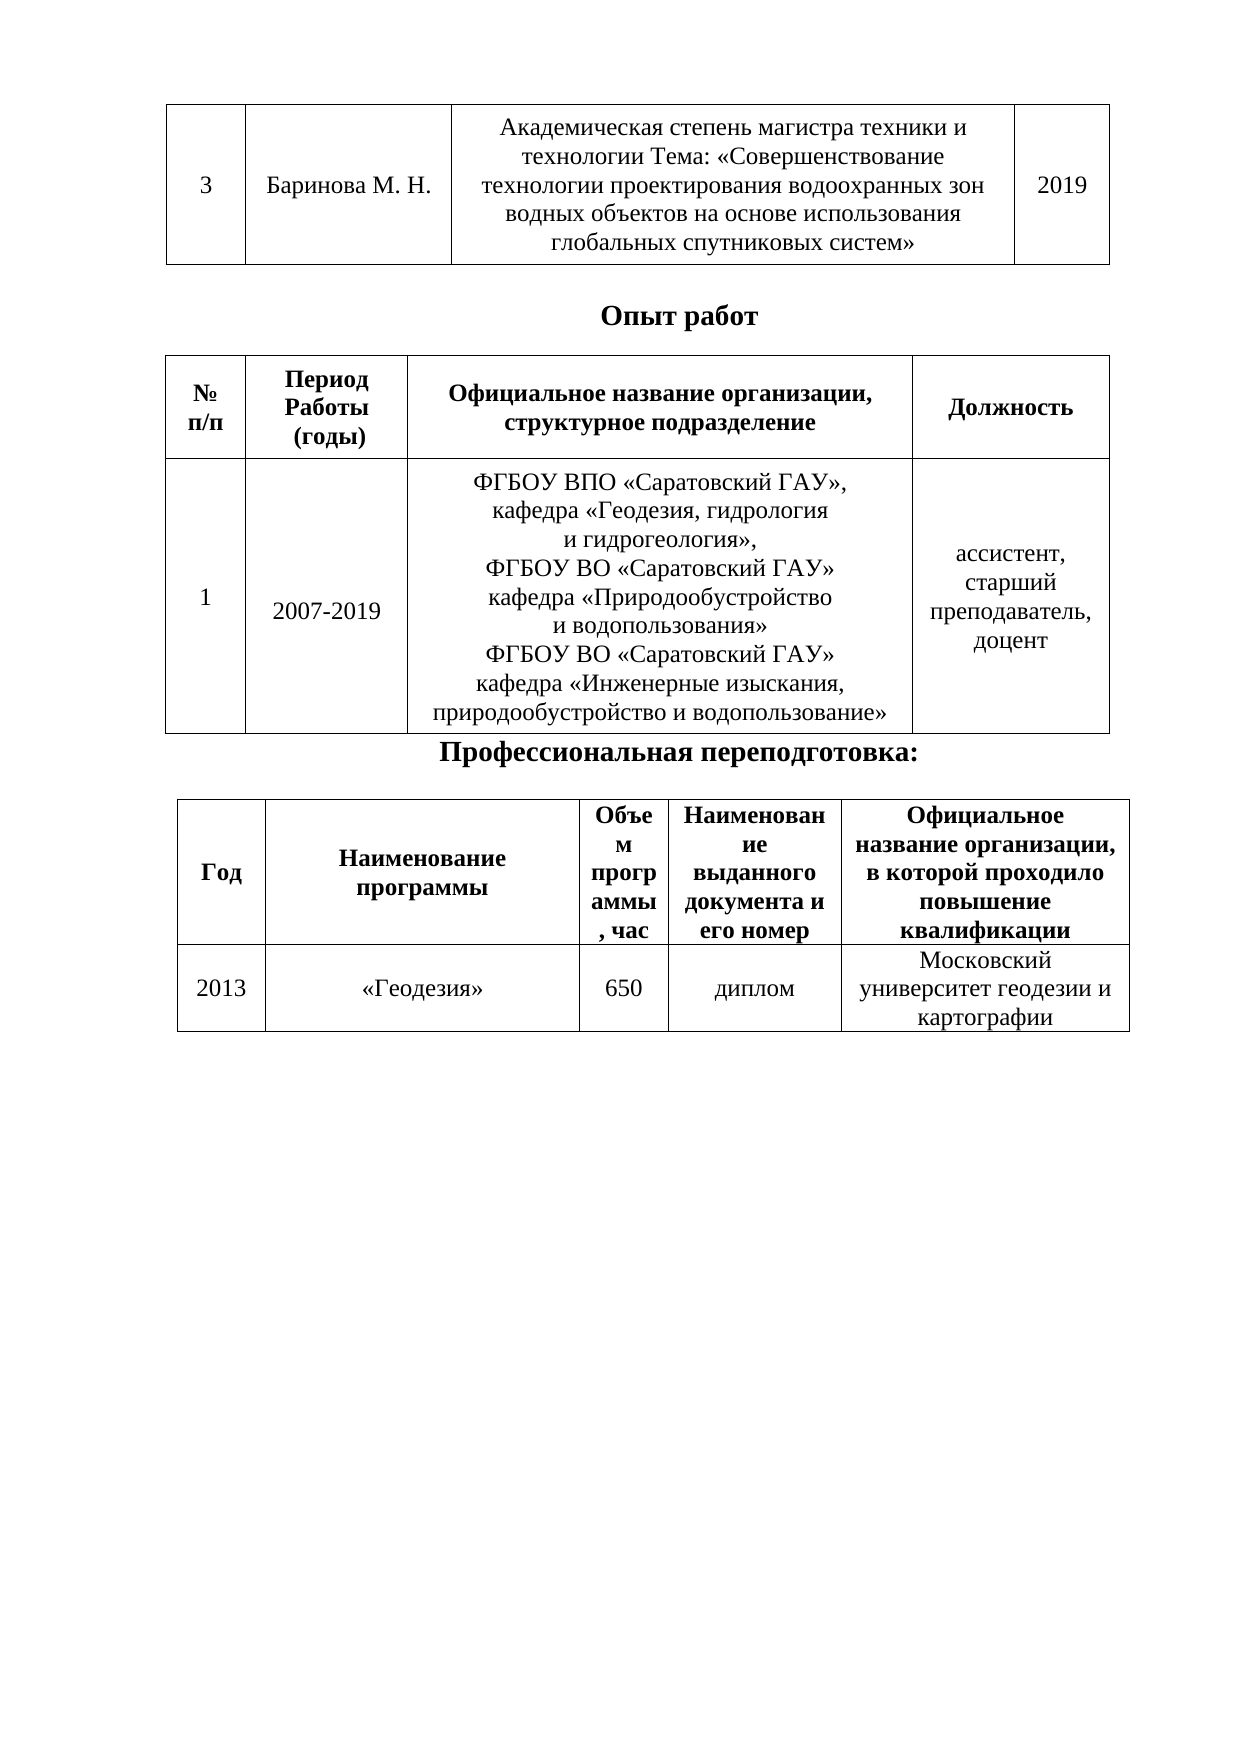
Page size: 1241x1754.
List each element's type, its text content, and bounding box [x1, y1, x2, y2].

table_header Объем программы, час [580, 800, 668, 944]
subtitle Профессиональная переподготовка: [177, 361, 1181, 799]
table_cell «Геодезия» [266, 945, 579, 1031]
table_header Наименование выданного документа и его номер [669, 800, 841, 944]
table_cell Баринова М. Н. [246, 105, 451, 264]
table_cell 1 [166, 459, 245, 733]
table_header Официальное название организации, структурное подразделение [408, 356, 912, 458]
table_cell Академическая степень магистра техники и технологии Тема: «Совершенствование технологии проектирования водоохранных зон водных объектов на основе использования глобальных спутниковых систем» [452, 105, 1014, 264]
table_header Официальное название организации, в которой проходило повышение квалификации [842, 800, 1129, 944]
table_cell 650 [580, 945, 668, 1031]
table_cell 3 [167, 105, 245, 264]
table_cell 2019 [1015, 105, 1109, 264]
table_cell 2013 [178, 945, 265, 1031]
table_header Наименование программы [266, 800, 579, 944]
table_cell диплом [669, 945, 841, 1031]
table_cell 2007-2019 [246, 459, 407, 733]
table_cell ФГБОУ ВПО «Саратовский ГАУ», кафедра «Геодезия, гидрология и гидрогеология», ФГБОУ ВО «Саратовский ГАУ» кафедра «Природообустройство и водопользования» ФГБОУ ВО «Саратовский ГАУ» кафедра «Инженерные изыскания, природообустройство и водопользование» [408, 459, 912, 733]
table_cell ассистент, старший преподаватель, доцент [913, 459, 1109, 733]
table_header Должность [913, 356, 1109, 458]
table_cell Московский университет геодезии и картографии [842, 945, 1129, 1031]
table_header Год [178, 800, 265, 944]
subtitle Опыт работ [177, 298, 1181, 332]
table_header № п/п [166, 356, 245, 458]
table_header Период Работы (годы) [246, 356, 407, 458]
